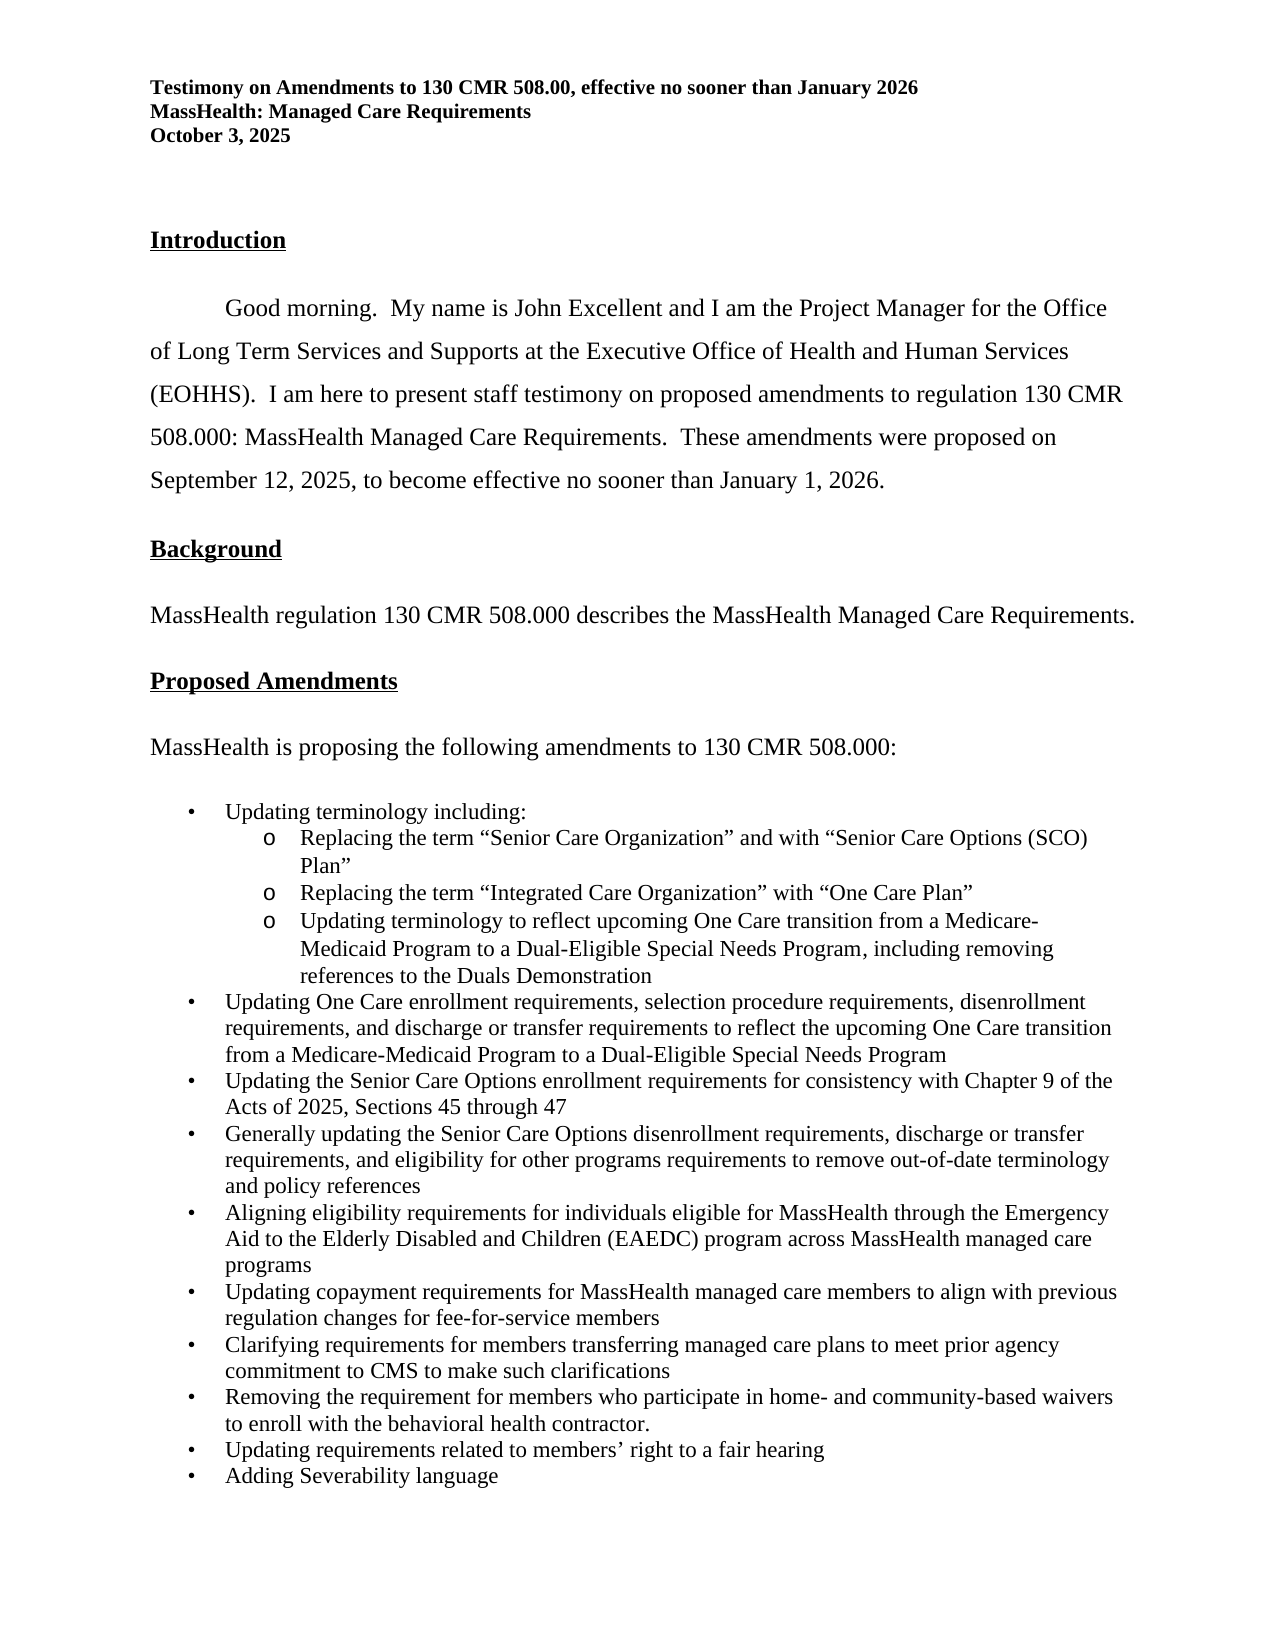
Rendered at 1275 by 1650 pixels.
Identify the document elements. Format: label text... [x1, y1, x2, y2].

list Adding Severability language [187, 1462, 1125, 1489]
text Introduction [150, 225, 1125, 254]
list Replacing the term “Senior Care Organization” and with “Senior Care Options (SCO) Plan” [262, 824, 1125, 879]
list Updating terminology including: [187, 798, 1125, 824]
text MassHealth regulation 130 CMR 508.000 describes the MassHealth Managed Care Requirements. [150, 600, 1162, 628]
list Updating One Care enrollment requirements, selection procedure requirements, disenrollment requirements, and discharge or transfer requirements to reflect the upcoming One Care transition from a Medicare-Medicaid Program to a Dual-Eligible Special Needs Program [187, 988, 1125, 1067]
list Clarifying requirements for members transferring managed care plans to meet prior agency commitment to CMS to make such clarifications [187, 1331, 1125, 1383]
list Aligning eligibility requirements for individuals eligible for MassHealth through the Emergency Aid to the Elderly Disabled and Children (EAEDC) program across MassHealth managed care programs [187, 1199, 1125, 1278]
list Updating copayment requirements for MassHealth managed care members to align with previous regulation changes for fee-for-service members [187, 1278, 1125, 1331]
list Updating terminology to reflect upcoming One Care transition from a Medicare-Medicaid Program to a Dual-Eligible Special Needs Program, including removing references to the Duals Demonstration [262, 907, 1125, 988]
text MassHealth is proposing the following amendments to 130 CMR 508.000: [150, 732, 1162, 761]
list Removing the requirement for members who participate in home- and community-based waivers to enroll with the behavioral health contractor. [187, 1383, 1125, 1436]
text Proposed Amendments [150, 666, 1162, 694]
text Good morning. My name is John Excellent and I am the Project Manager for the Office of Long Term Services and Supports at the Executive Office of Health and Human Services (EOHHS). I am here to present staff testimony on proposed amendments to regulation 130 CMR 508.000: MassHealth Managed Care Requirements. These amendments were proposed on September 12, 2025, to become effective no sooner than January 1, 2026. [150, 293, 1125, 494]
list Replacing the term “Integrated Care Organization” with “One Care Plan” [262, 879, 1125, 907]
list Updating the Senior Care Options enrollment requirements for consistency with Chapter 9 of the Acts of 2025, Sections 45 through 47 [187, 1067, 1125, 1120]
list Generally updating the Senior Care Options disenrollment requirements, discharge or transfer requirements, and eligibility for other programs requirements to remove out-of-date terminology and policy references [187, 1120, 1125, 1199]
text Background [150, 534, 1162, 562]
list Updating requirements related to members’ right to a fair hearing [187, 1436, 1125, 1462]
